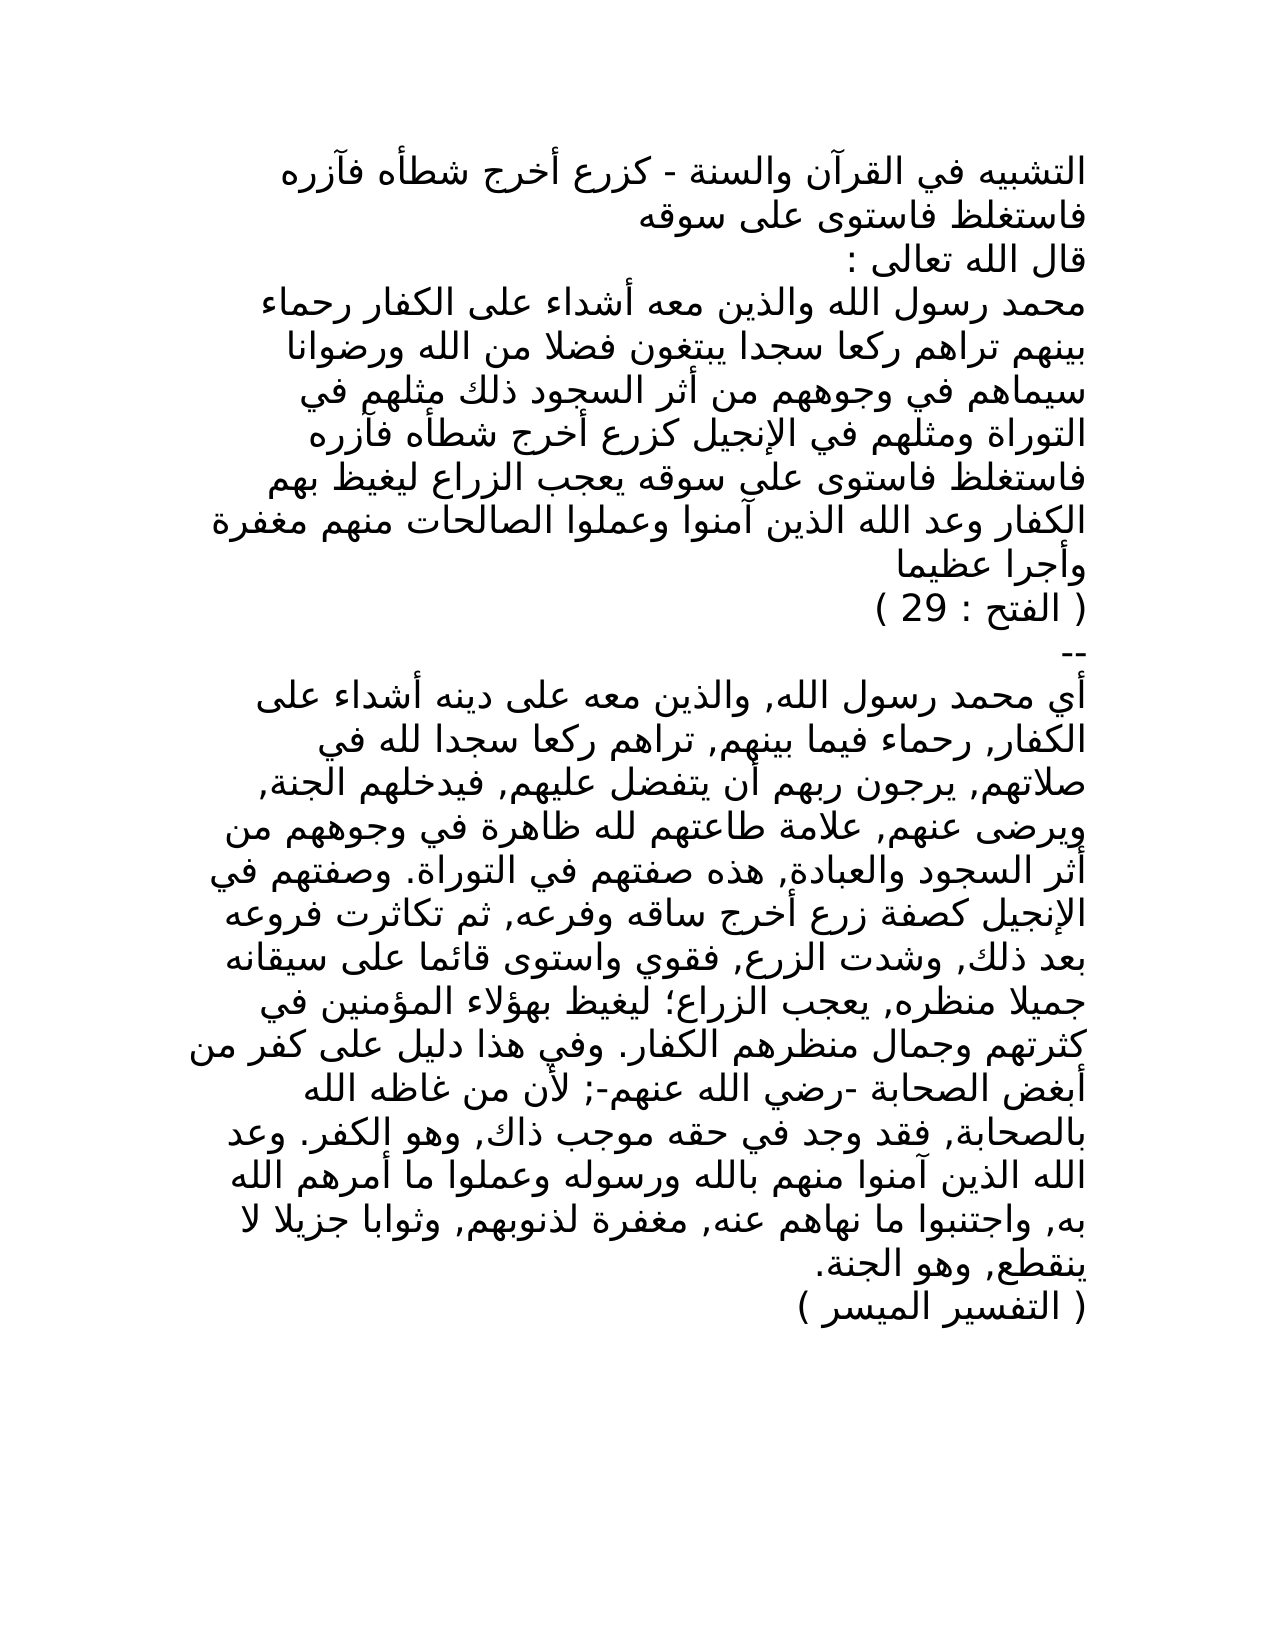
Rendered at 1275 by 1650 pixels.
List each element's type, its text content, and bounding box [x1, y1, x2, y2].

text محمد رسول الله والذين معه أشداء على الكفار رحماء بينهم تراهم ركعا سجدا يبتغون فضلا من الله ورضوانا سيماهم في وجوههم من أثر السجود ذلك مثلهم في التوراة ومثلهم في الإنجيل كزرع أخرج شطأه فآزره فاستغلظ فاستوى على سوقه يعجب الزراع ليغيظ بهم الكفار وعد الله الذين آمنوا وعملوا الصالحات منهم مغفرة وأجرا عظيما [187, 281, 1087, 586]
text أي محمد رسول الله, والذين معه على دينه أشداء على الكفار, رحماء فيما بينهم, تراهم ركعا سجدا لله في صلاتهم, يرجون ربهم أن يتفضل عليهم, فيدخلهم الجنة, ويرضى عنهم, علامة طاعتهم لله ظاهرة في وجوههم من أثر السجود والعبادة, هذه صفتهم في التوراة. وصفتهم في الإنجيل كصفة زرع أخرج ساقه وفرعه, ثم تكاثرت فروعه بعد ذلك, وشدت الزرع, فقوي واستوى قائما على سيقانه جميلا منظره, يعجب الزراع؛ ليغيظ بهؤلاء المؤمنين في كثرتهم وجمال منظرهم الكفار. وفي هذا دليل على كفر من أبغض الصحابة -رضي الله عنهم-; لأن من غاظه الله بالصحابة, فقد وجد في حقه موجب ذاك, وهو الكفر. وعد الله الذين آمنوا منهم بالله ورسوله وعملوا ما أمرهم الله به, واجتنبوا ما نهاهم عنه, مغفرة لذنوبهم, وثوابا جزيلا لا ينقطع, وهو الجنة. [187, 674, 1087, 1285]
text قال الله تعالى : [187, 237, 1087, 281]
text ( الفتح : 29 ) [187, 586, 1087, 630]
text -- [187, 630, 1087, 674]
text ( التفسير الميسر ) [187, 1285, 1087, 1328]
text التشبيه في القرآن والسنة - كزرع أخرج شطأه فآزره فاستغلظ فاستوى على سوقه [187, 150, 1087, 237]
